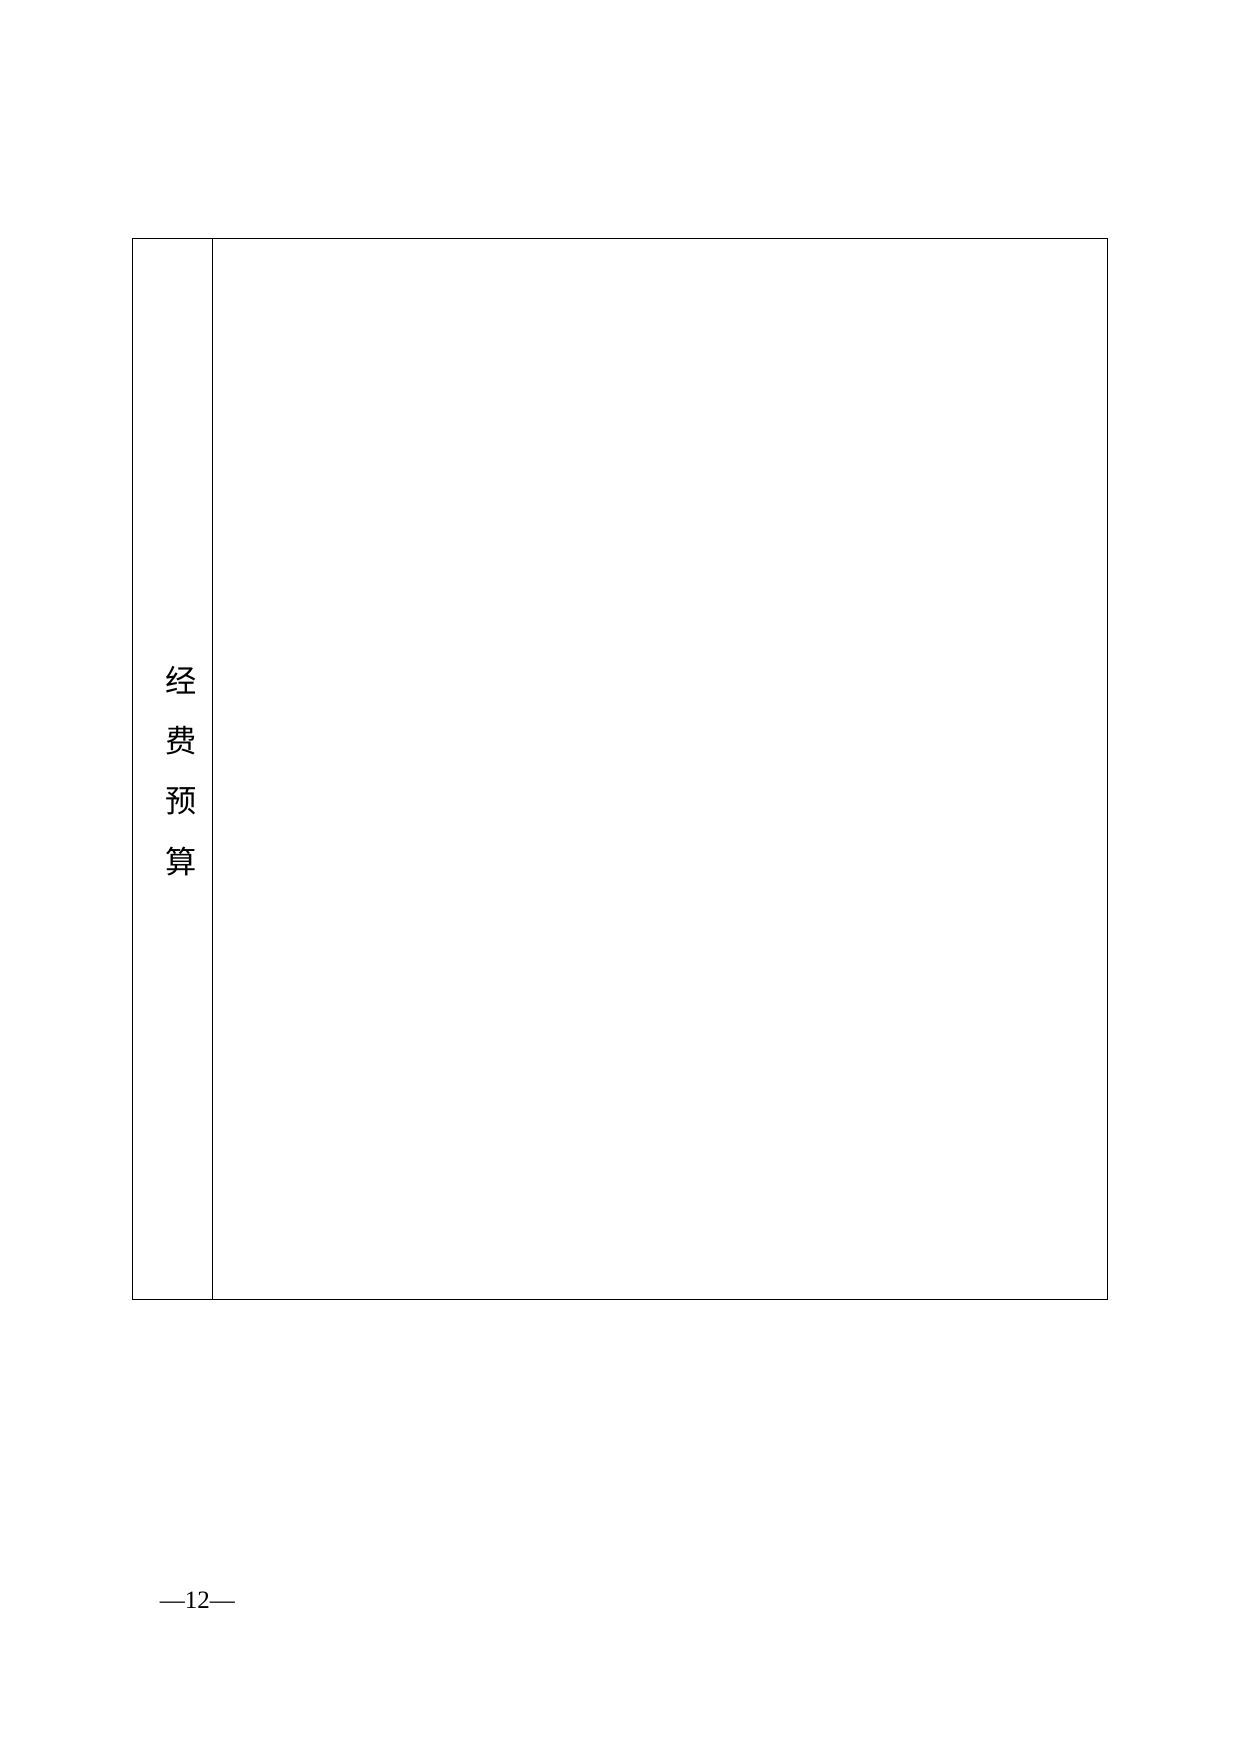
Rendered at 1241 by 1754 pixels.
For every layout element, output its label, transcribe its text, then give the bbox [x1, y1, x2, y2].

table_cell [213, 239, 1107, 1299]
table_cell 经费预算 [133, 239, 212, 1299]
